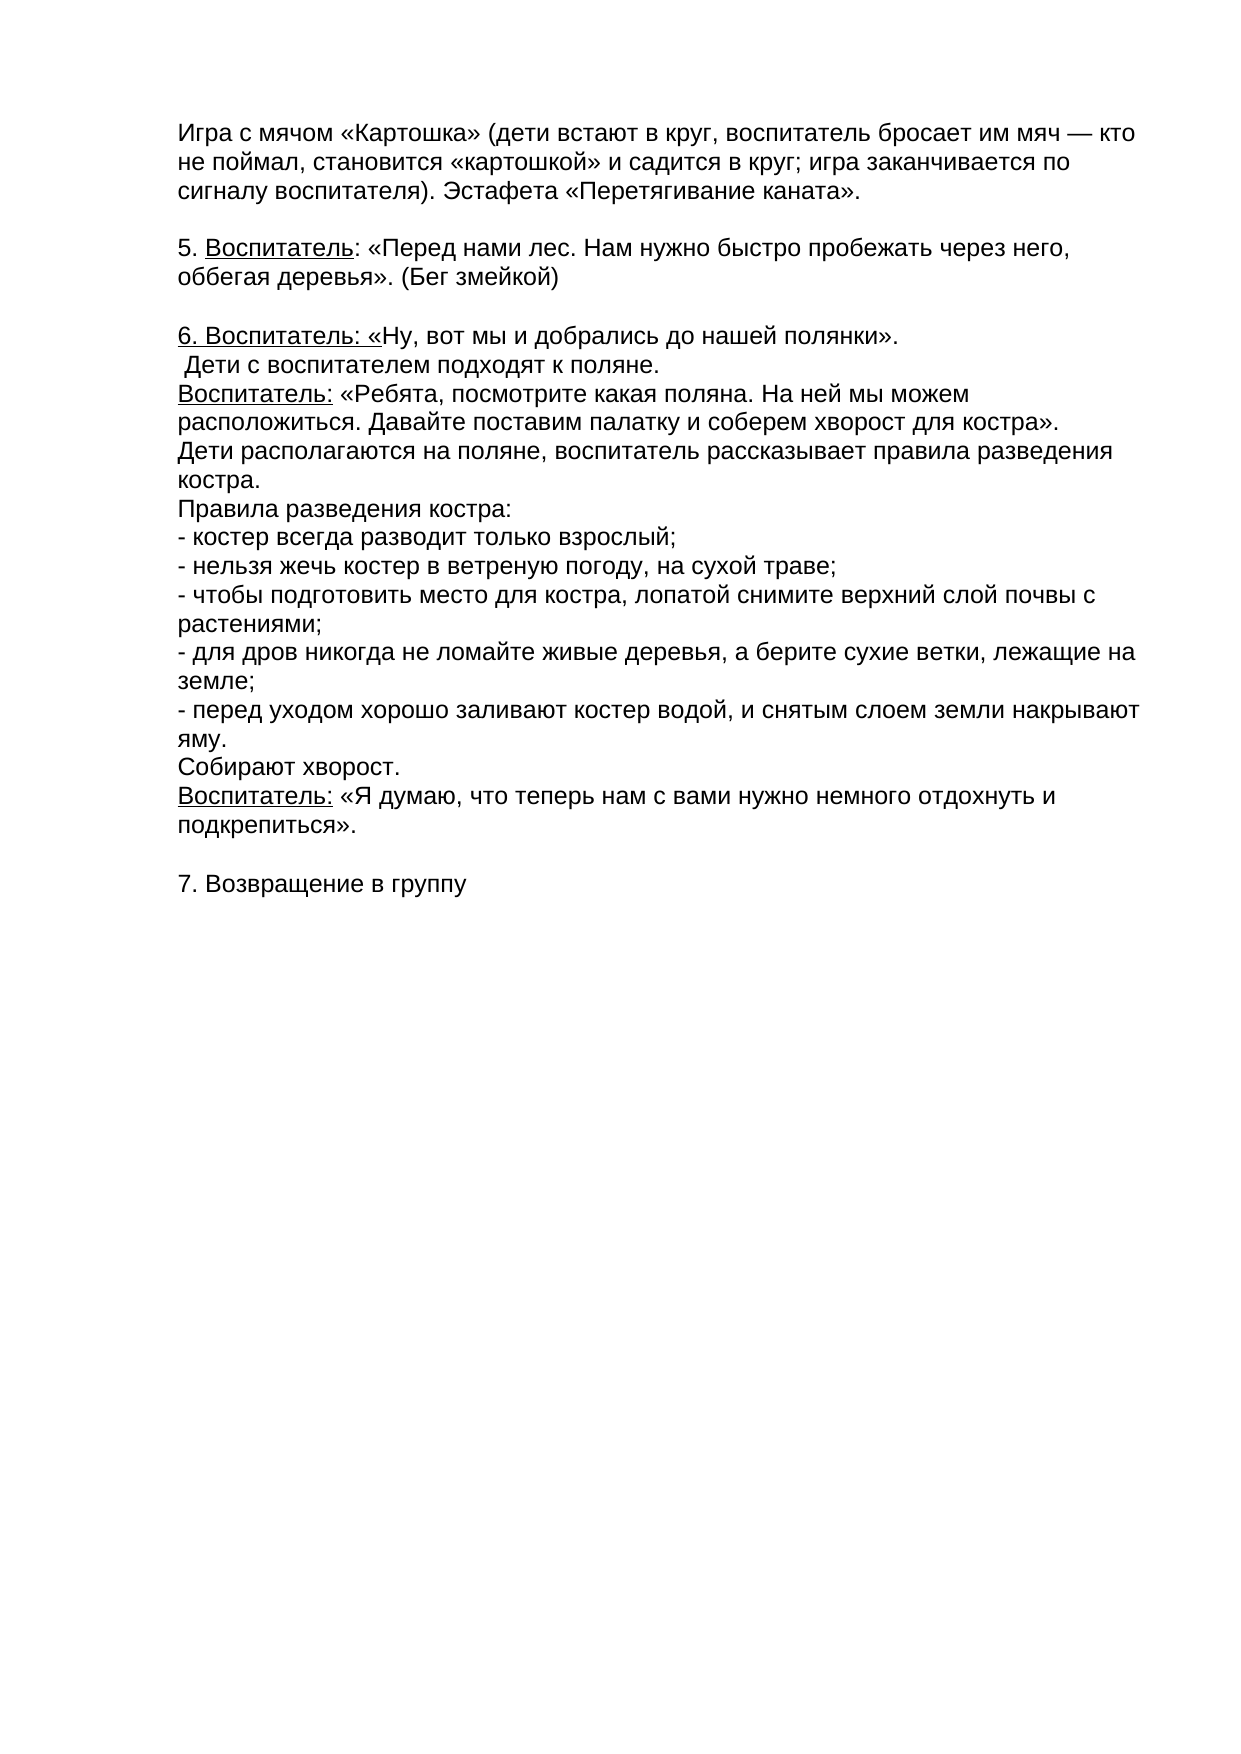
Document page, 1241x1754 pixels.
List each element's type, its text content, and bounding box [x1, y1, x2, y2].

text Дети располагаются на поляне, воспитатель рассказывает правила разведения костра. [177, 436, 1152, 494]
text 5. Воспитатель: «Перед нами лес. Нам нужно быстро пробежать через него, оббегая деревья». (Бег змейкой) [177, 233, 1152, 291]
text - чтобы подготовить место для костра, лопатой снимите верхний слой почвы с растениями; [177, 580, 1152, 637]
text - костер всегда разводит только взрослый; [177, 522, 1152, 551]
text - перед уходом хорошо заливают костер водой, и снятым слоем земли накрывают яму. [177, 695, 1152, 752]
text Правила разведения костра: [177, 494, 1152, 522]
text Игра с мячом «Картошка» (дети встают в круг, воспитатель бросает им мяч — кто не поймал, становится «картошкой» и садится в круг; игра заканчивается по сигналу воспитателя). Эстафета «Перетягивание каната». [177, 118, 1152, 204]
text Воспитатель: «Я думаю, что теперь нам с вами нужно немного отдохнуть и подкрепиться». [177, 781, 354, 810]
text Дети с воспитателем подходят к поляне. [177, 350, 1152, 379]
text Собирают хворост. [177, 752, 1152, 781]
text 7. Возвращение в группу [177, 869, 1152, 898]
text - для дров никогда не ломайте живые деревья, а берите сухие ветки, лежащие на земле; [177, 637, 1152, 695]
text Воспитатель: «Ребята, посмотрите какая поляна. На ней мы можем расположиться. Давайте поставим палатку и соберем хворост для костра». [177, 379, 1152, 436]
text Воспитатель: «Я думаю, что теперь нам с вами нужно немного отдохнуть и подкрепиться». [357, 781, 1152, 839]
text 6. Воспитатель: «Ну, вот мы и добрались до нашей полянки». [177, 321, 1152, 350]
text - нельзя жечь костер в ветреную погоду, на сухой траве; [177, 551, 1152, 580]
